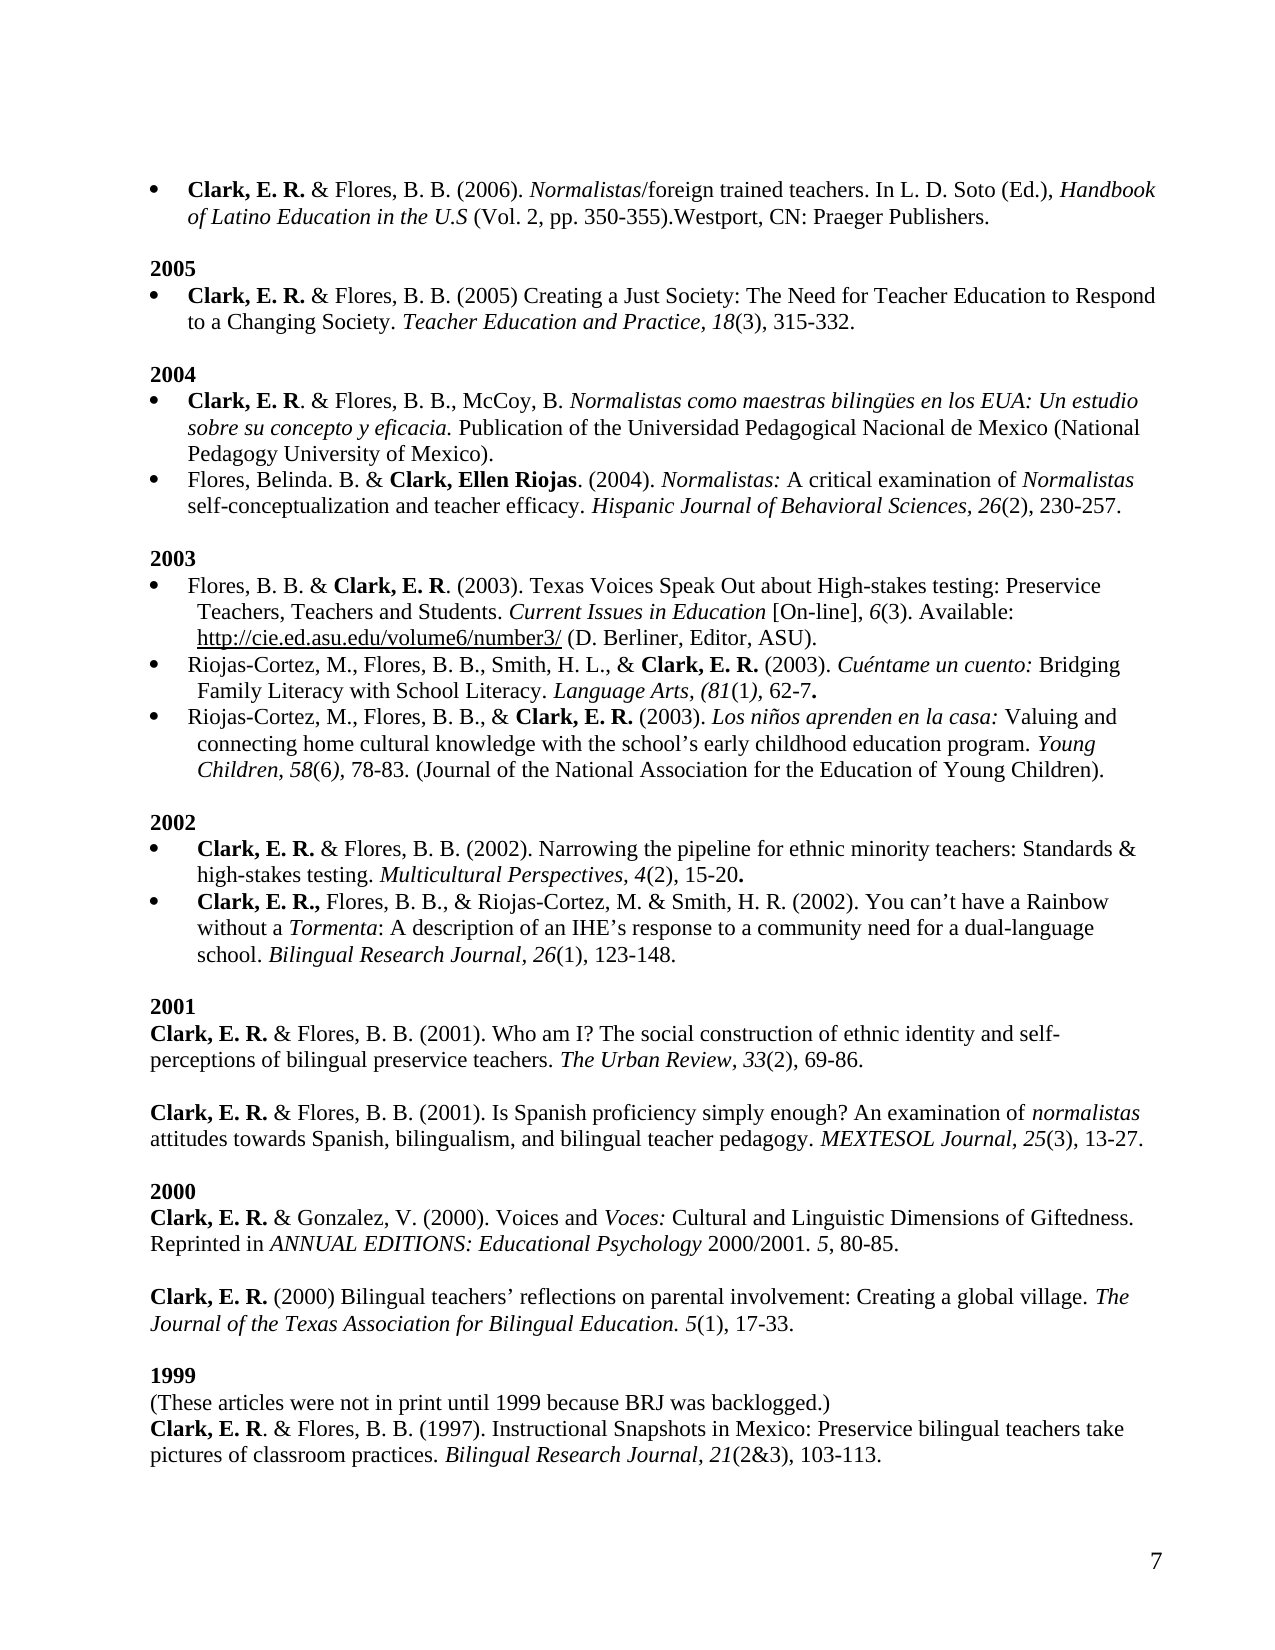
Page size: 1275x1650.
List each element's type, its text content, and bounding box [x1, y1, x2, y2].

text 2004 [150, 361, 1162, 387]
text 2000 [150, 1178, 1162, 1204]
list Clark, E. R. & Flores, B. B., McCoy, B. Normalistas como maestras bilingües en los EUA: Un estudio sobre su concepto y eficacia. Publication of the Universidad Pedagogical Nacional de Mexico (National Pedagogy University of Mexico). [150, 387, 1162, 466]
text Clark, E. R. & Gonzalez, V. (2000). Voices and Voces: Cultural and Linguistic Dimensions of Giftedness. Reprinted in ANNUAL EDITIONS: Educational Psychology 2000/2001. 5, 80-85. [150, 1204, 1162, 1257]
text 1999 [150, 1362, 1162, 1389]
text 2005 [150, 255, 1162, 282]
list Clark, E. R. & Flores, B. B. (2005) Creating a Just Society: The Need for Teacher Education to Respond to a Changing Society. Teacher Education and Practice, 18(3), 315-332. [150, 282, 1162, 334]
text Clark, E. R. & Flores, B. B. (2001). Who am I? The social construction of ethnic identity and self- perceptions of bilingual preservice teachers. The Urban Review, 33(2), 69-86. [150, 1020, 1172, 1072]
text Clark, E. R. & Flores, B. B. (1997). Instructional Snapshots in Mexico: Preservice bilingual teachers take pictures of classroom practices. Bilingual Research Journal, 21(2&3), 103-113. [150, 1415, 1162, 1468]
text 2001 [150, 993, 1162, 1020]
text (These articles were not in print until 1999 because BRJ was backlogged.) [150, 1389, 1162, 1415]
text Clark, E. R. & Flores, B. B. (2001). Is Spanish proficiency simply enough? An examination of normalistas attitudes towards Spanish, bilingualism, and bilingual teacher pedagogy. MEXTESOL Journal, 25(3), 13-27. [150, 1099, 1162, 1151]
list Riojas-Cortez, M., Flores, B. B., & Clark, E. R. (2003). Los niños aprenden en la casa: Valuing and connecting home cultural knowledge with the school’s early childhood education program. Young Children, 58(6), 78-83. (Journal of the National Association for the Education of Young Children). [150, 703, 1162, 782]
list Flores, B. B. & Clark, E. R. (2003). Texas Voices Speak Out about High-stakes testing: Preservice Teachers, Teachers and Students. Current Issues in Education [On-line], 6(3). Available: http://cie.ed.asu.edu/volume6/number3/ (D. Berliner, Editor, ASU). [150, 572, 1162, 651]
text Clark, E. R. (2000) Bilingual teachers’ reflections on parental involvement: Creating a global village. The Journal of the Texas Association for Bilingual Education. 5(1), 17-33. [150, 1283, 1162, 1336]
text 2002 [150, 809, 1162, 835]
list Clark, E. R. & Flores, B. B. (2002). Narrowing the pipeline for ethnic minority teachers: Standards & high-stakes testing. Multicultural Perspectives, 4(2), 15-20. [150, 835, 1162, 888]
list Clark, E. R. & Flores, B. B. (2006). Normalistas/foreign trained teachers. In L. D. Soto (Ed.), Handbook of Latino Education in the U.S (Vol. 2, pp. 350-355).Westport, CN: Praeger Publishers. [150, 176, 1162, 229]
text 2003 [150, 545, 1162, 572]
list Riojas-Cortez, M., Flores, B. B., Smith, H. L., & Clark, E. R. (2003). Cuéntame un cuento: Bridging Family Literacy with School Literacy. Language Arts, (81(1), 62-7. [150, 651, 1162, 703]
list Flores, Belinda. B. & Clark, Ellen Riojas. (2004). Normalistas: A critical examination of Normalistas self-conceptualization and teacher efficacy. Hispanic Journal of Behavioral Sciences, 26(2), 230-257. [150, 466, 1162, 519]
list Clark, E. R., Flores, B. B., & Riojas-Cortez, M. & Smith, H. R. (2002). You can’t have a Rainbow without a Tormenta: A description of an IHE’s response to a community need for a dual-language school. Bilingual Research Journal, 26(1), 123-148. [150, 888, 1162, 967]
